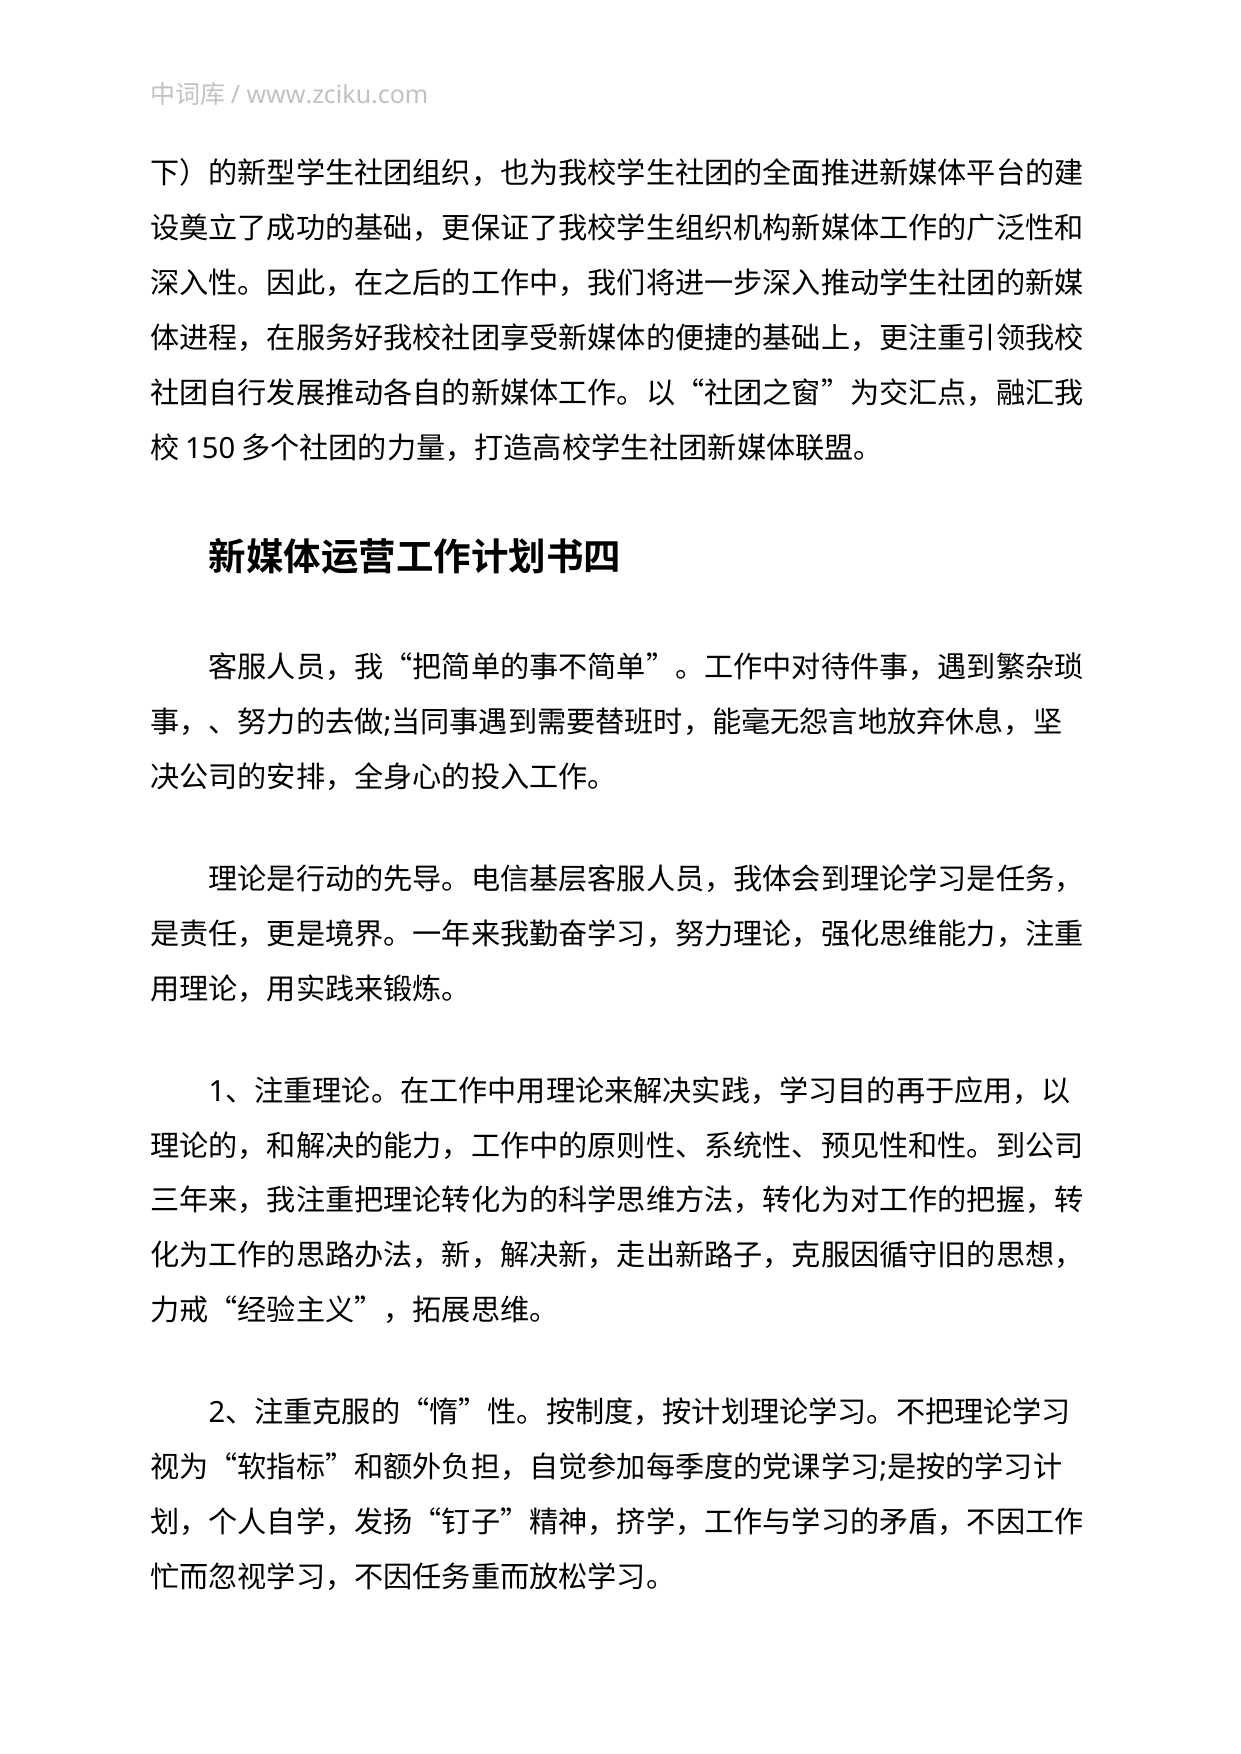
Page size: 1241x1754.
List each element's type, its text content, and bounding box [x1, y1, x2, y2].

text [150, 150, 1090, 467]
text 2、注重克服的“惰”性。按制度，按计划理论学习。不把理论学习视为“软指标”和额外负担，自觉参加每季度的党课学习;是按的学习计划，个人自学，发扬“钉子”精神，挤学，工作与学习的矛盾，不因工作忙而忽视学习，不因任务重而放松学习。 [150, 1388, 1090, 1596]
text 客服人员，我“把简单的事不简单”。工作中对待件事，遇到繁杂琐事，、努力的去做;当同事遇到需要替班时，能毫无怨言地放弃休息，坚决公司的安排，全身心的投入工作。 [150, 644, 1090, 796]
text 1、注重理论。在工作中用理论来解决实践，学习目的再于应用，以理论的，和解决的能力，工作中的原则性、系统性、预见性和性。到公司三年来，我注重把理论转化为的科学思维方法，转化为对工作的把握，转化为工作的思路办法，新，解决新，走出新路子，克服因循守旧的思想，力戒“经验主义”，拓展思维。 [150, 1067, 1090, 1329]
text 理论是行动的先导。电信基层客服人员，我体会到理论学习是任务，是责任，更是境界。一年来我勤奋学习，努力理论，强化思维能力，注重用理论，用实践来锻炼。 [150, 856, 1090, 1008]
text 新媒体运营工作计划书四 [150, 526, 1090, 581]
